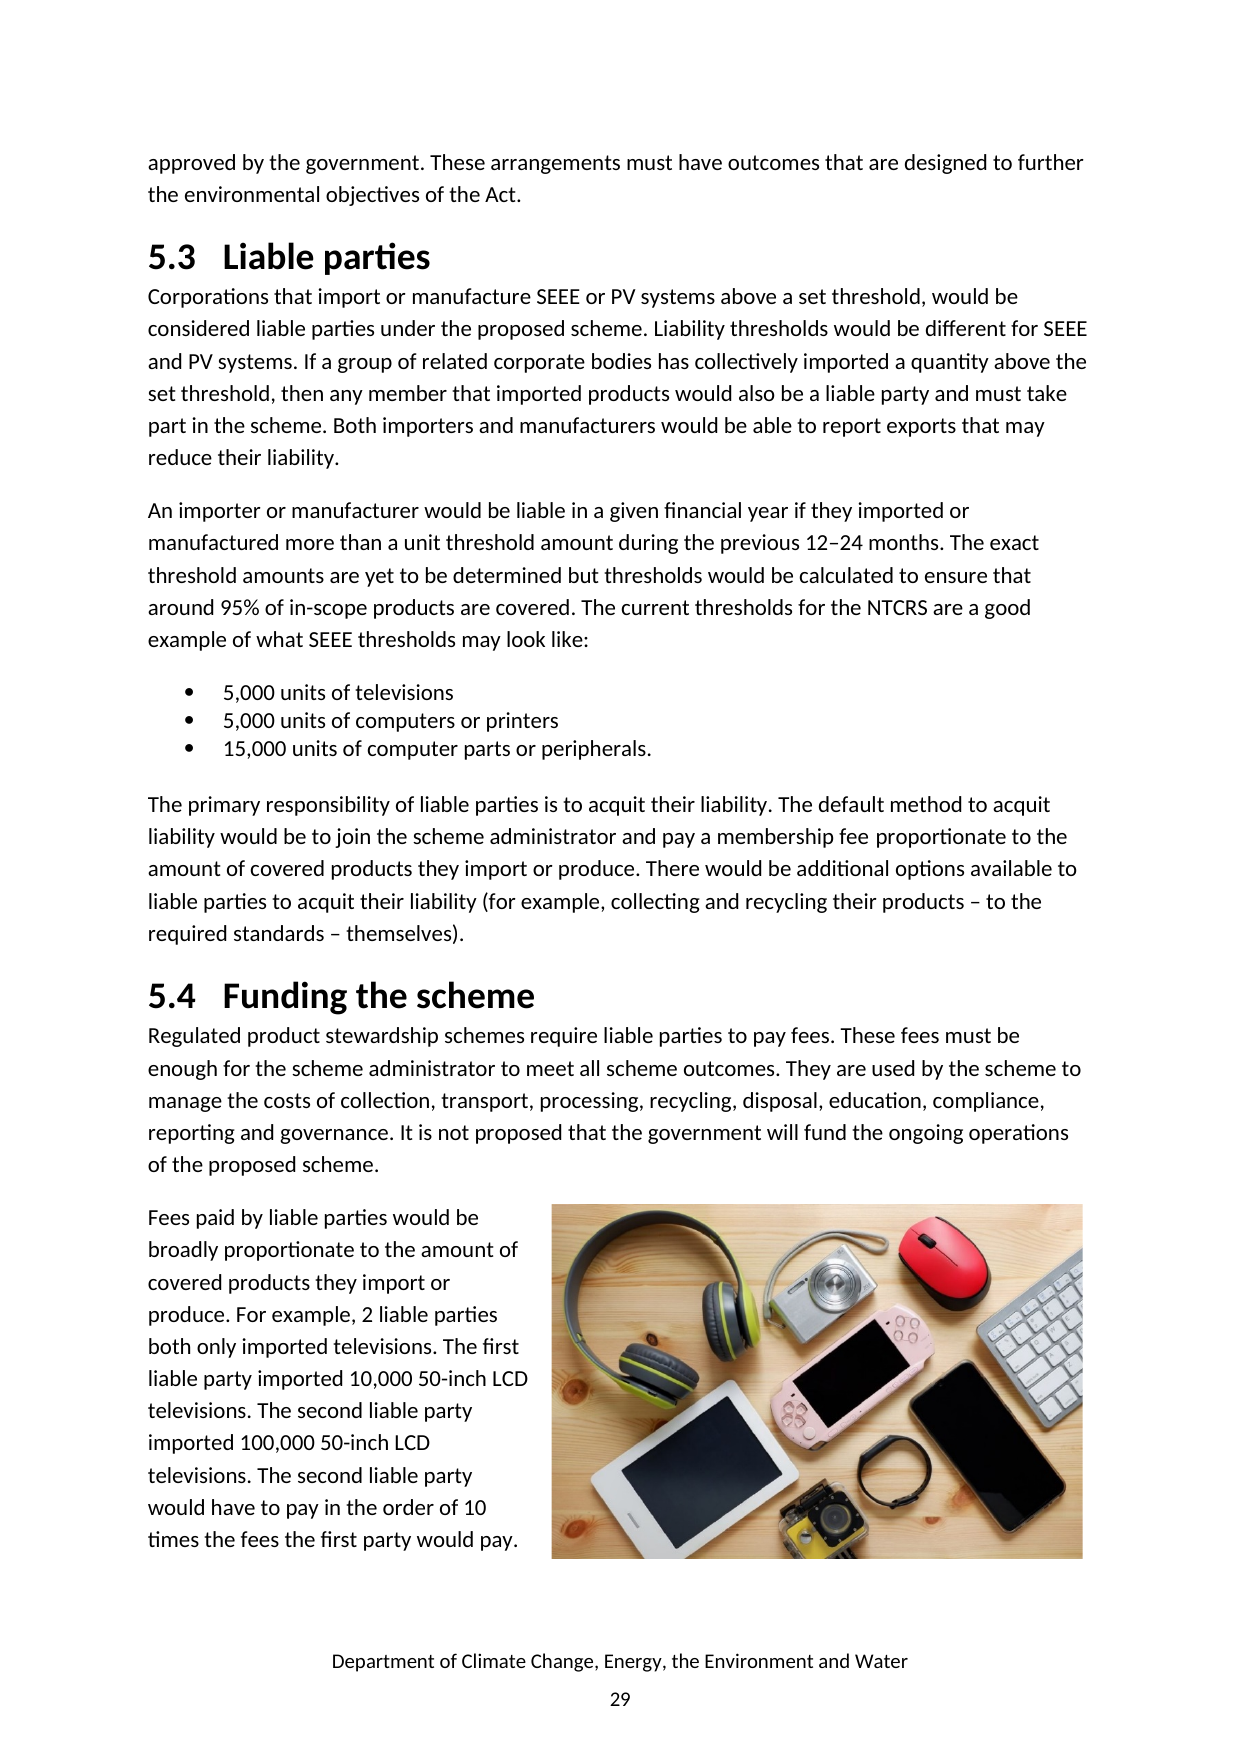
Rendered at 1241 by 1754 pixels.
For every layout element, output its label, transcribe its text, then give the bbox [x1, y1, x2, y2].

subtitle Funding the scheme [148, 972, 1092, 1018]
list 15,000 units of computer parts or peripherals. [185, 734, 1092, 762]
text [148, 148, 1092, 208]
text An importer or manufacturer would be liable in a given financial year if they imported or manufactured more than a unit threshold amount during the previous 12–24 months. The exact threshold amounts are yet to be determined but thresholds would be calculated to ensure that around 95% of in-scope products are covered. The current thresholds for the NTCRS are a good example of what SEEE thresholds may look like: [148, 496, 1092, 653]
text The primary responsibility of liable parties is to acquit their liability. The default method to acquit liability would be to join the scheme administrator and pay a membership fee proportionate to the amount of covered products they import or produce. There would be additional options available to liable parties to acquit their liability (for example, collecting and recycling their products – to the required standards – themselves). [148, 790, 1092, 947]
list 5,000 units of computers or printers [185, 706, 1092, 734]
list 5,000 units of televisions [185, 678, 1092, 706]
text Regulated product stewardship schemes require liable parties to pay fees. These fees must be enough for the scheme administrator to meet all scheme outcomes. They are used by the scheme to manage the costs of collection, transport, processing, recycling, disposal, education, compliance, reporting and governance. It is not proposed that the government will fund the ongoing operations of the proposed scheme. [148, 1021, 1092, 1178]
picture [551, 1204, 1083, 1559]
text Corporations that import or manufacture SEEE or PV systems above a set threshold, would be considered liable parties under the proposed scheme. Liability thresholds would be different for SEEE and PV systems. If a group of related corporate bodies has collectively imported a quantity above the set threshold, then any member that imported products would also be a liable party and must take part in the scheme. Both importers and manufacturers would be able to report exports that may reduce their liability. [148, 282, 1092, 471]
subtitle Liable parties [148, 233, 1092, 279]
